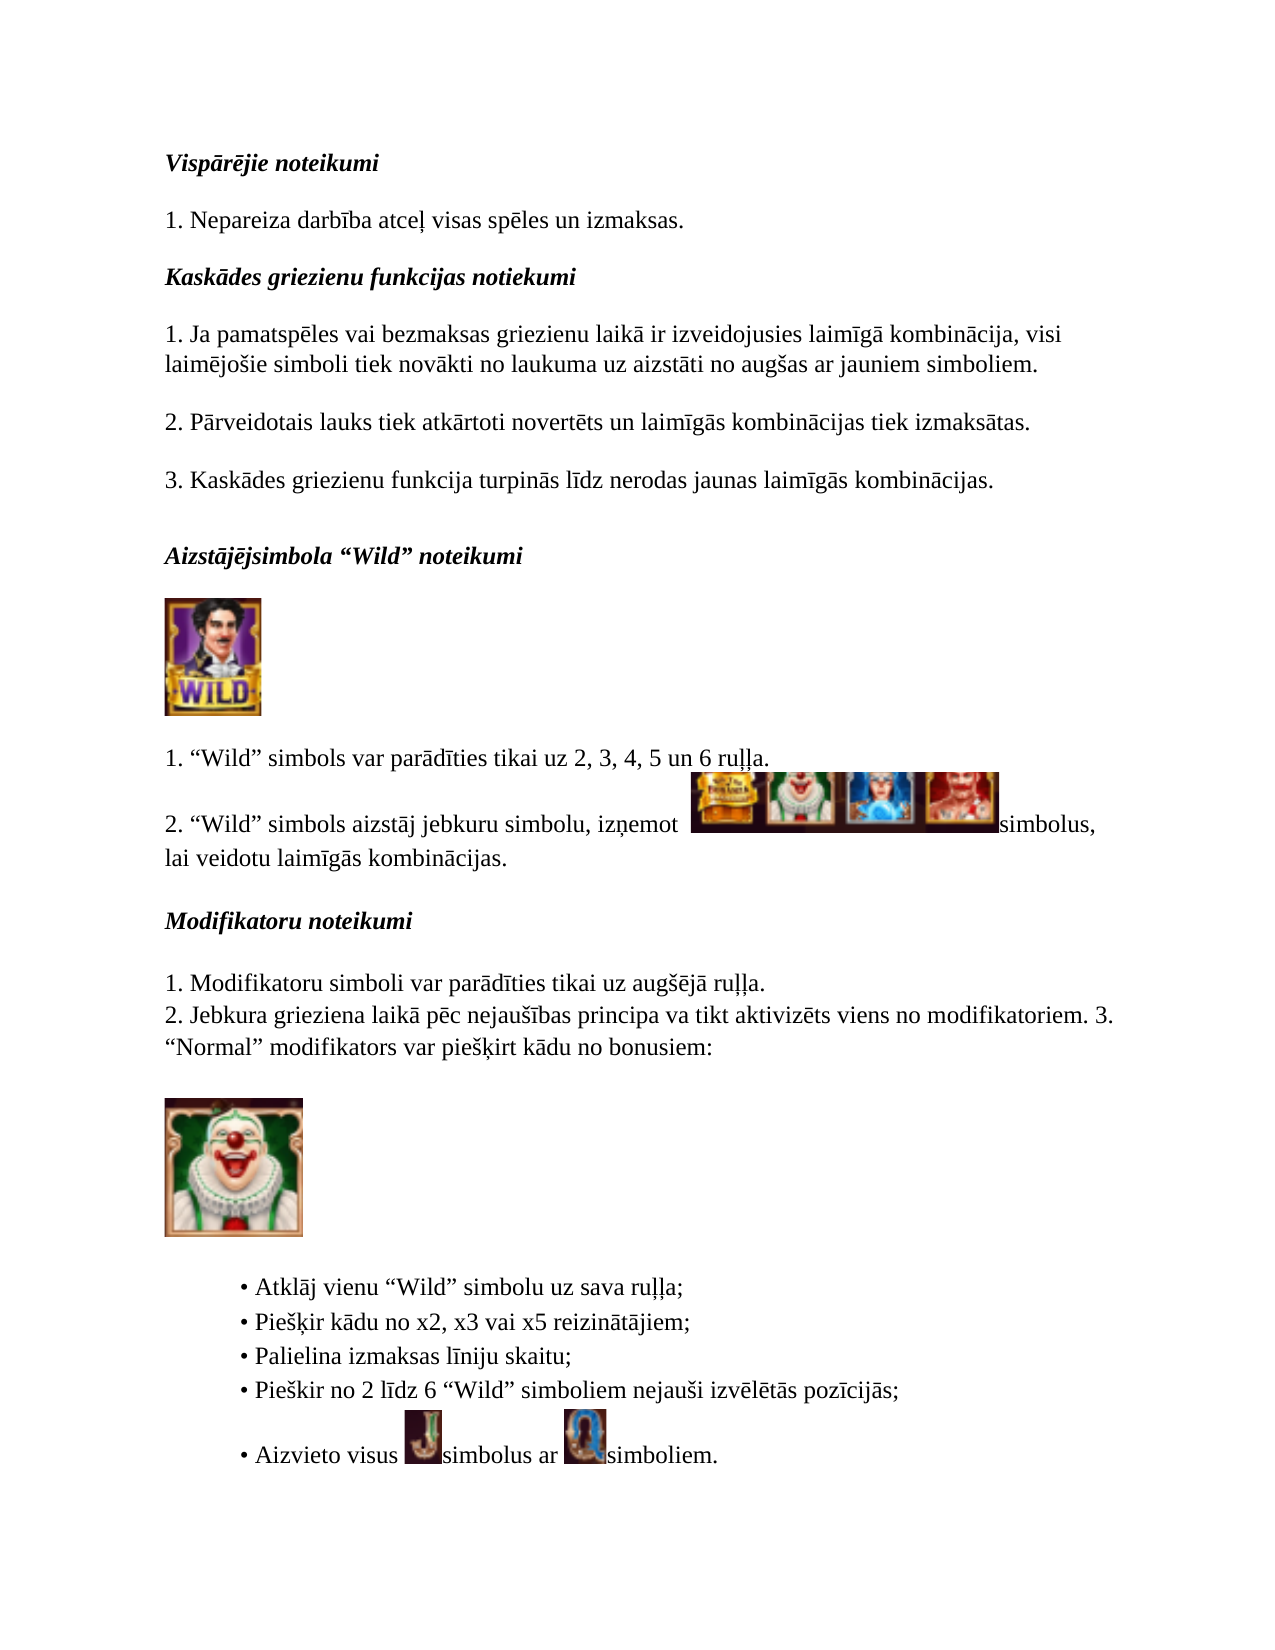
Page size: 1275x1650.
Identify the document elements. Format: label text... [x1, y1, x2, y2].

text 1. Nepareiza darbība atceļ visas spēles un izmaksas. [164, 205, 1121, 234]
picture [690, 772, 1000, 833]
text 3. Kaskādes griezienu funkcija turpinās līdz nerodas jaunas laimīgās kombinācijas. [164, 466, 1121, 494]
picture [164, 598, 262, 716]
text Aizstājējsimbola “Wild” noteikumi [164, 541, 1121, 570]
text Kaskādes griezienu funkcijas notiekumi [164, 262, 1121, 291]
text 2. Pārveidotais lauks tiek atkārtoti novertēts un laimīgās kombinācijas tiek izmaksātas. [164, 407, 1121, 436]
text • Pieškir no 2 līdz 6 “Wild” simboliem nejauši izvēlētās pozīcijās; [239, 1375, 1121, 1404]
picture [164, 1098, 303, 1237]
text 1. “Wild” simbols var parādīties tikai uz 2, 3, 4, 5 un 6 ruļļa. [164, 743, 1121, 772]
text 1. Modifikatoru simboli var parādīties tikai uz augšējā ruļļa. [164, 968, 1121, 997]
text 2. “Wild” simbols aizstāj jebkuru simbolu, izņemot simbolus, lai veidotu laimīgās kombinācijas. [164, 773, 1121, 872]
text • Palielina izmaksas līniju skaitu; [239, 1341, 1121, 1369]
picture [564, 1409, 607, 1464]
text • Aizvieto visus simbolus ar simboliem. [239, 1410, 1121, 1469]
text • Piešķir kādu no x2, x3 vai x5 reizinātājiem; [239, 1307, 1121, 1336]
text • Atklāj vienu “Wild” simbolu uz sava ruļļa; [239, 1272, 1121, 1301]
picture [404, 1410, 442, 1464]
text 2. Jebkura grieziena laikā pēc nejaušības principa va tikt aktivizēts viens no modifikatoriem. 3. “Normal” modifikators var piešķirt kādu no bonusiem: [164, 1000, 1121, 1060]
text 1. Ja pamatspēles vai bezmaksas griezienu laikā ir izveidojusies laimīgā kombinācija, visi laimējošie simboli tiek novākti no laukuma uz aizstāti no augšas ar jauniem simboliem. [164, 319, 1121, 378]
text Modifikatoru noteikumi [164, 906, 1121, 935]
text Vispārējie noteikumi [164, 148, 1121, 177]
